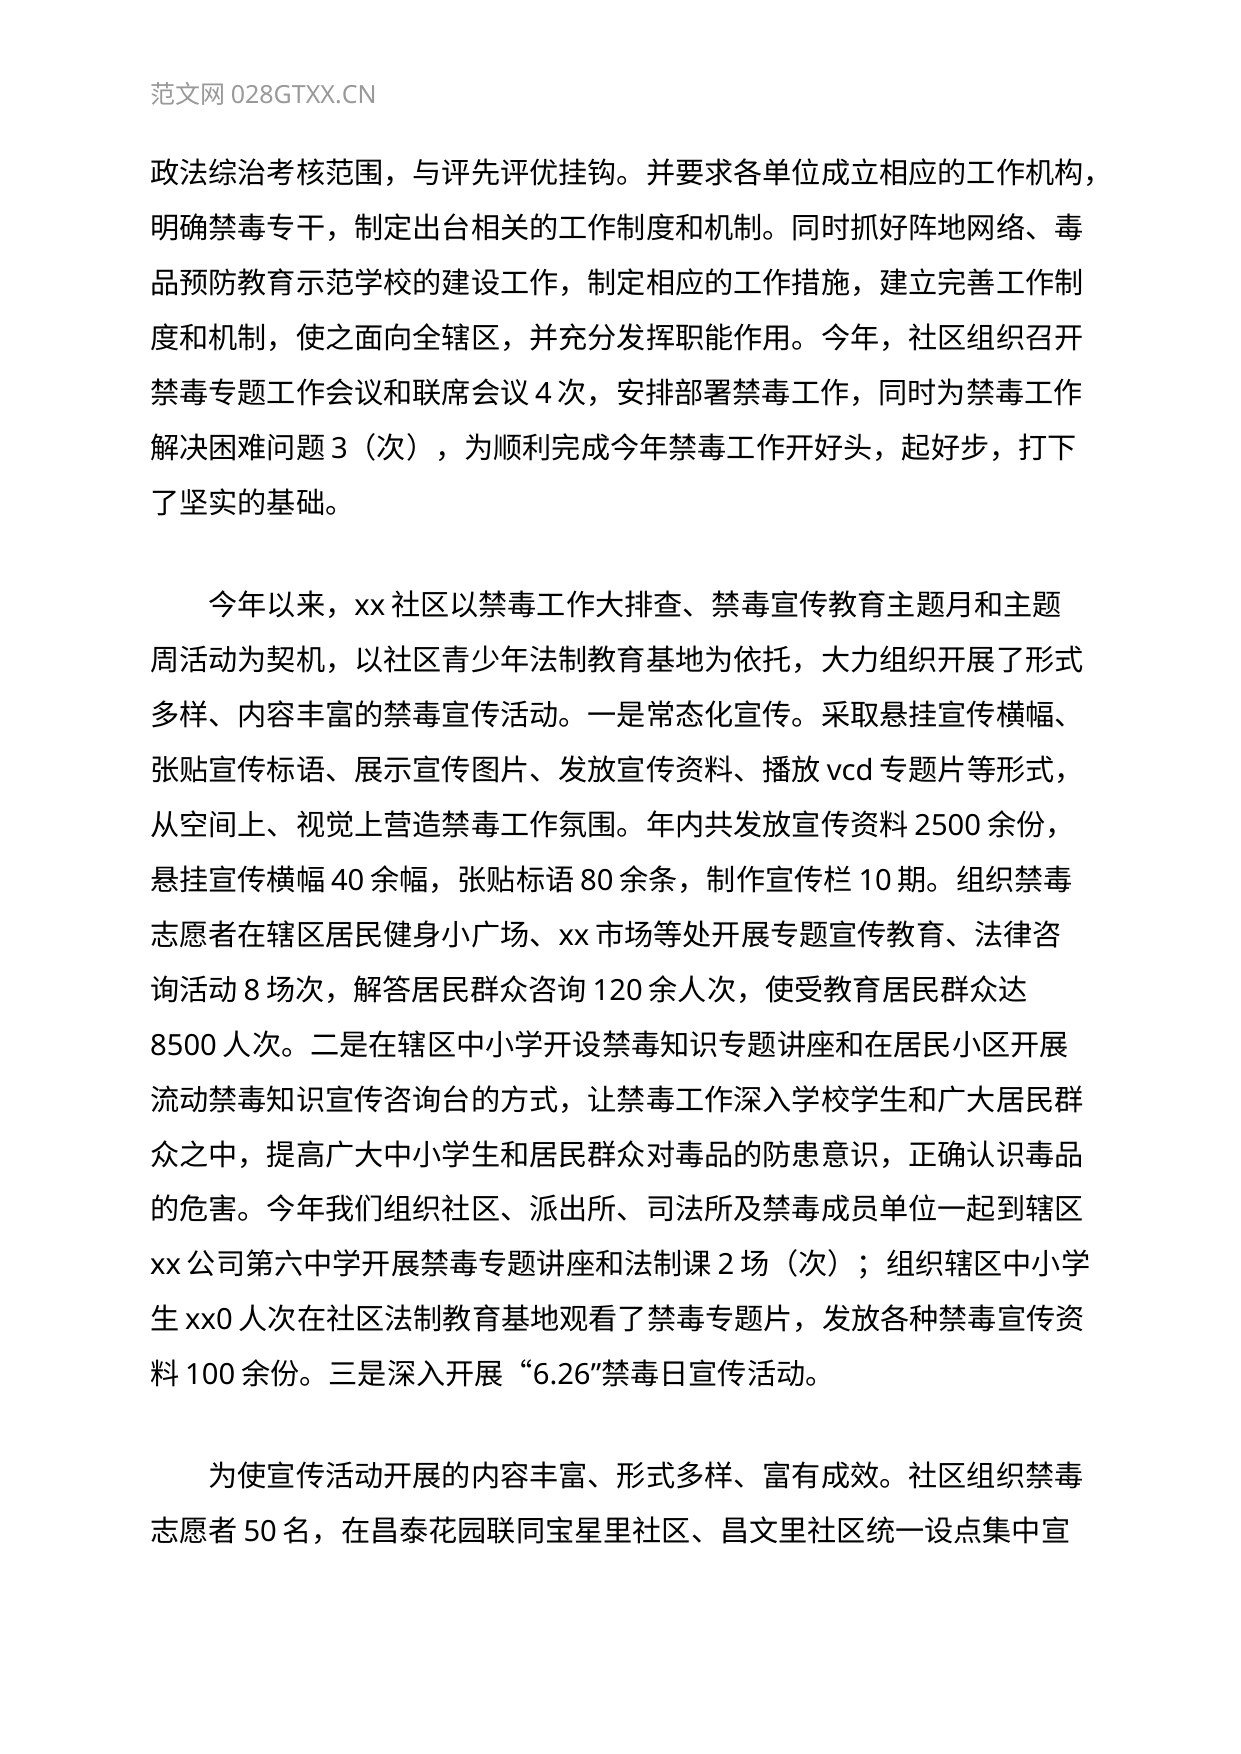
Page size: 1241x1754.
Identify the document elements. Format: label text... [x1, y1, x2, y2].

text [150, 1453, 1090, 1550]
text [150, 150, 1090, 522]
text 今年以来，xx社区以禁毒工作大排查、禁毒宣传教育主题月和主题周活动为契机，以社区青少年法制教育基地为依托，大力组织开展了形式多样、内容丰富的禁毒宣传活动。一是常态化宣传。采取悬挂宣传横幅、张贴宣传标语、展示宣传图片、发放宣传资料、播放vcd专题片等形式，从空间上、视觉上营造禁毒工作氛围。年内共发放宣传资料2500余份，悬挂宣传横幅40余幅，张贴标语80余条，制作宣传栏10期。组织禁毒志愿者在辖区居民健身小广场、xx市场等处开展专题宣传教育、法律咨询活动8场次，解答居民群众咨询120余人次，使受教育居民群众达8500人次。二是在辖区中小学开设禁毒知识专题讲座和在居民小区开展流动禁毒知识宣传咨询台的方式，让禁毒工作深入学校学生和广大居民群众之中，提高广大中小学生和居民群众对毒品的防患意识，正确认识毒品的危害。今年我们组织社区、派出所、司法所及禁毒成员单位一起到辖区xx公司第六中学开展禁毒专题讲座和法制课2场（次）；组织辖区中小学生xx0人次在社区法制教育基地观看了禁毒专题片，发放各种禁毒宣传资料100余份。三是深入开展“6.26”禁毒日宣传活动。 [150, 581, 1090, 1393]
